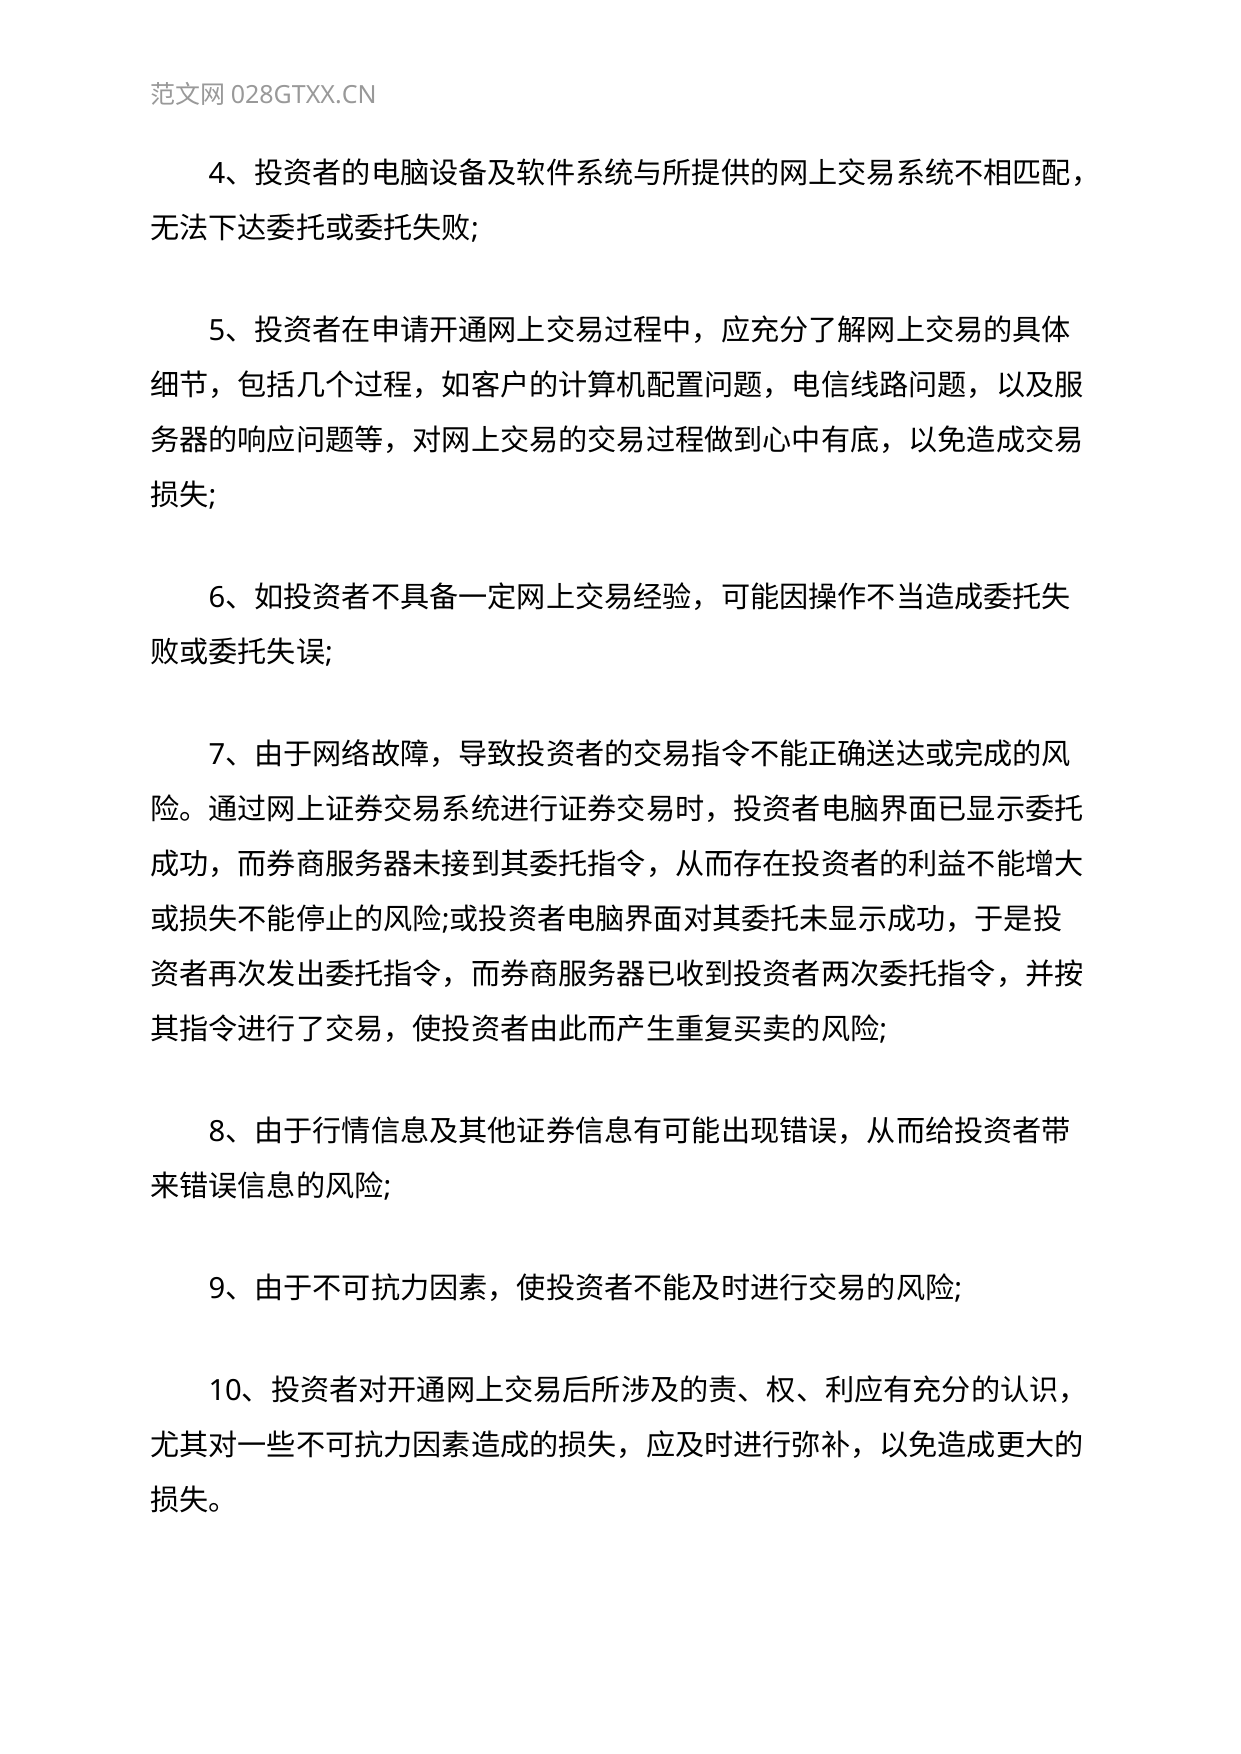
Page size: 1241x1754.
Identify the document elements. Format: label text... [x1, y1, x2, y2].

text 9、由于不可抗力因素，使投资者不能及时进行交易的风险; [150, 1264, 1090, 1307]
text 5、投资者在申请开通网上交易过程中，应充分了解网上交易的具体细节，包括几个过程，如客户的计算机配置问题，电信线路问题，以及服务器的响应问题等，对网上交易的交易过程做到心中有底，以免造成交易损失; [150, 307, 1090, 514]
text 10、投资者对开通网上交易后所涉及的责、权、利应有充分的认识，尤其对一些不可抗力因素造成的损失，应及时进行弥补，以免造成更大的损失。 [150, 1366, 1090, 1518]
text 8、由于行情信息及其他证券信息有可能出现错误，从而给投资者带来错误信息的风险; [150, 1107, 1090, 1205]
text 4、投资者的电脑设备及软件系统与所提供的网上交易系统不相匹配，无法下达委托或委托失败; [150, 150, 1090, 247]
text 6、如投资者不具备一定网上交易经验，可能因操作不当造成委托失败或委托失误; [150, 574, 1090, 671]
text 7、由于网络故障，导致投资者的交易指令不能正确送达或完成的风险。通过网上证券交易系统进行证券交易时，投资者电脑界面已显示委托成功，而券商服务器未接到其委托指令，从而存在投资者的利益不能增大或损失不能停止的风险;或投资者电脑界面对其委托未显示成功，于是投资者再次发出委托指令，而券商服务器已收到投资者两次委托指令，并按其指令进行了交易，使投资者由此而产生重复买卖的风险; [150, 731, 1090, 1048]
